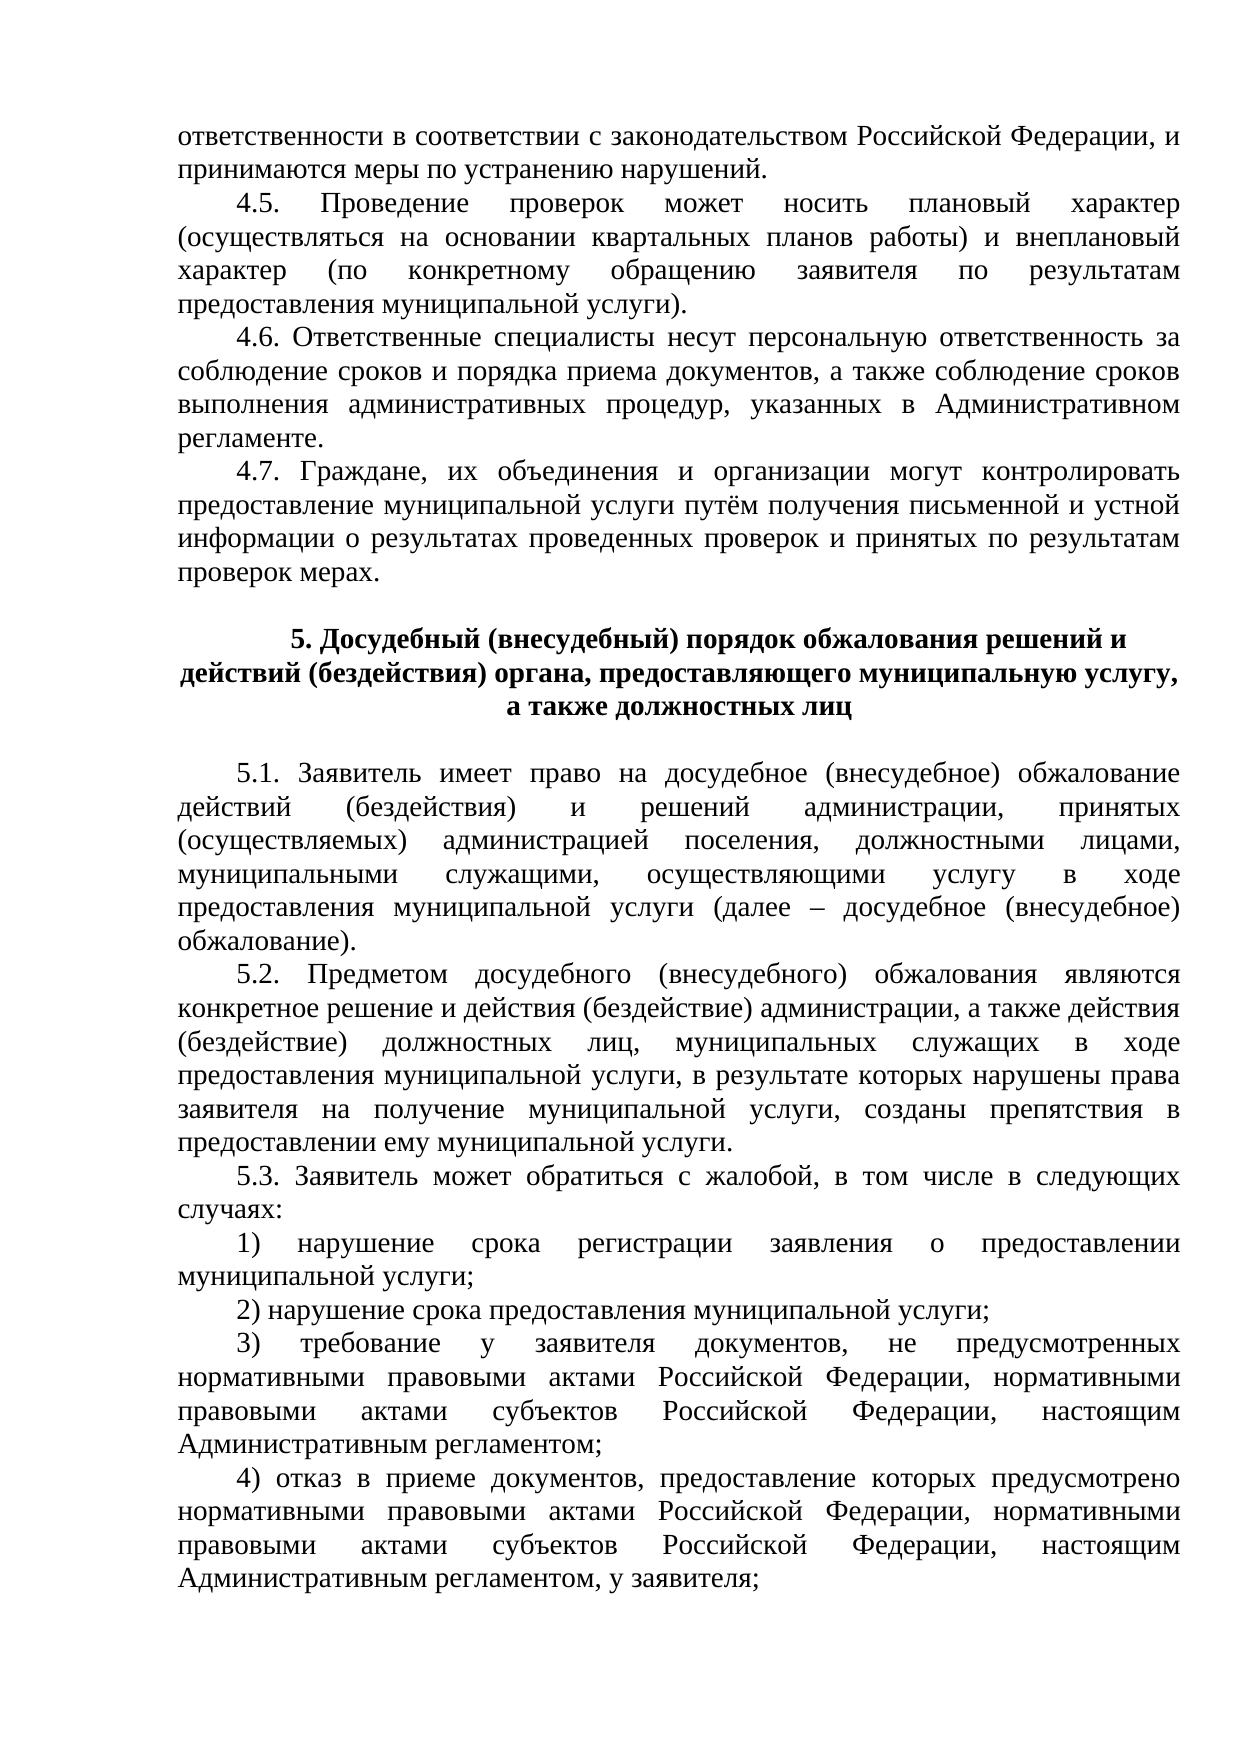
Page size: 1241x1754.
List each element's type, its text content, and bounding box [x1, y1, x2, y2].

text 4.6. Ответственные специалисты несут персональную ответственность за соблюдение сроков и порядка приема документов, а также соблюдение сроков выполнения административных процедур, указанных в Административном регламенте. [177, 319, 1181, 453]
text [177, 118, 1181, 185]
text 5.3. Заявитель может обратиться с жалобой, в том числе в следующих случаях: [177, 1158, 1181, 1225]
text 4) отказ в приеме документов, предоставление которых предусмотрено нормативными правовыми актами Российской Федерации, нормативными правовыми актами субъектов Российской Федерации, настоящим Административным регламентом, у заявителя; [177, 1460, 1181, 1594]
text 5.1. Заявитель имеет право на досудебное (внесудебное) обжалование действий (бездействия) и решений администрации, принятых (осуществляемых) администрацией поселения, должностными лицами, муниципальными служащими, осуществляющими услугу в ходе предоставления муниципальной услуги (далее – досудебное (внесудебное) обжалование). [177, 755, 1181, 957]
text 4.7. Граждане, их объединения и организации могут контролировать предоставление муниципальной услуги путём получения письменной и устной информации о результатах проведенных проверок и принятых по результатам проверок мерах. [177, 453, 1181, 588]
text 3) требование у заявителя документов, не предусмотренных нормативными правовыми актами Российской Федерации, нормативными правовыми актами субъектов Российской Федерации, настоящим Административным регламентом; [177, 1326, 1181, 1460]
text 5. Досудебный (внесудебный) порядок обжалования решений и действий (бездействия) органа, предоставляющего муниципальную услугу, а также должностных лиц [177, 621, 1181, 722]
text 1) нарушение срока регистрации заявления о предоставлении муниципальной услуги; [177, 1225, 1181, 1292]
text 2) нарушение срока предоставления муниципальной услуги; [177, 1292, 1181, 1326]
text 4.5. Проведение проверок может носить плановый характер (осуществляться на основании квартальных планов работы) и внеплановый характер (по конкретному обращению заявителя по результатам предоставления муниципальной услуги). [177, 185, 1181, 319]
text 5.2. Предметом досудебного (внесудебного) обжалования являются конкретное решение и действия (бездействие) администрации, а также действия (бездействие) должностных лиц, муниципальных служащих в ходе предоставления муниципальной услуги, в результате которых нарушены права заявителя на получение муниципальной услуги, созданы препятствия в предоставлении ему муниципальной услуги. [177, 957, 1181, 1158]
